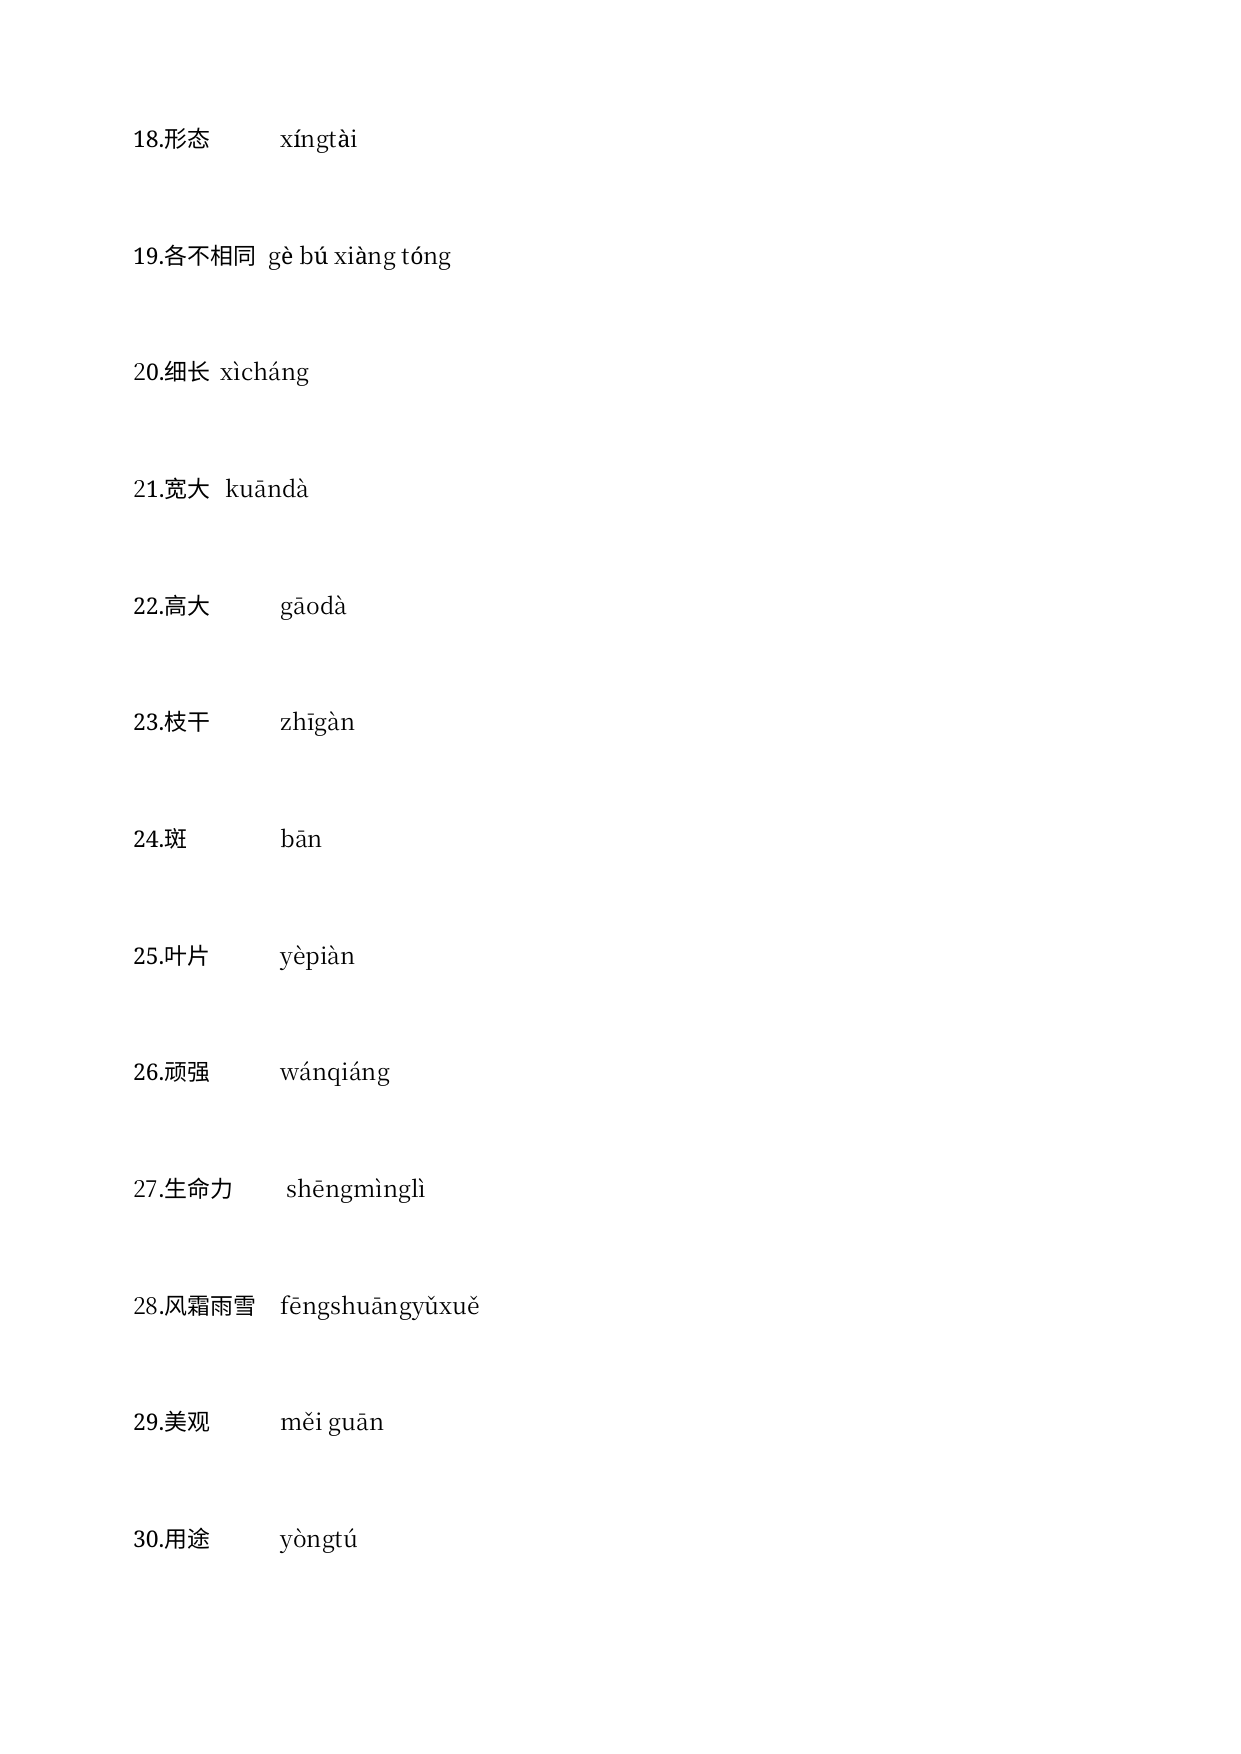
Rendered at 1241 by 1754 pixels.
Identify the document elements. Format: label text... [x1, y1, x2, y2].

text 20.细长 xìcháng [133, 351, 1152, 388]
text 24.斑 bān [133, 817, 1152, 855]
text 21.宽大 kuāndà [133, 467, 1152, 505]
text 22.高大 gāodà [133, 584, 1152, 622]
text 23.枝干 zhīgàn [133, 701, 1152, 738]
text 28.风霜雨雪 fēngshuāngyǔxuě [133, 1284, 1152, 1322]
text 29.美观 měi guān [133, 1401, 1152, 1438]
text 19.各不相同 gè bú xiàng tóng [133, 234, 1152, 272]
text 18.形态 xíngtài [133, 117, 1152, 155]
text 25.叶片 yèpiàn [133, 934, 1152, 972]
text 30.用途 yòngtú [133, 1517, 1152, 1555]
text 27.生命力 shēngmìnglì [133, 1167, 1152, 1205]
text 26.顽强 wánqiáng [133, 1051, 1152, 1088]
